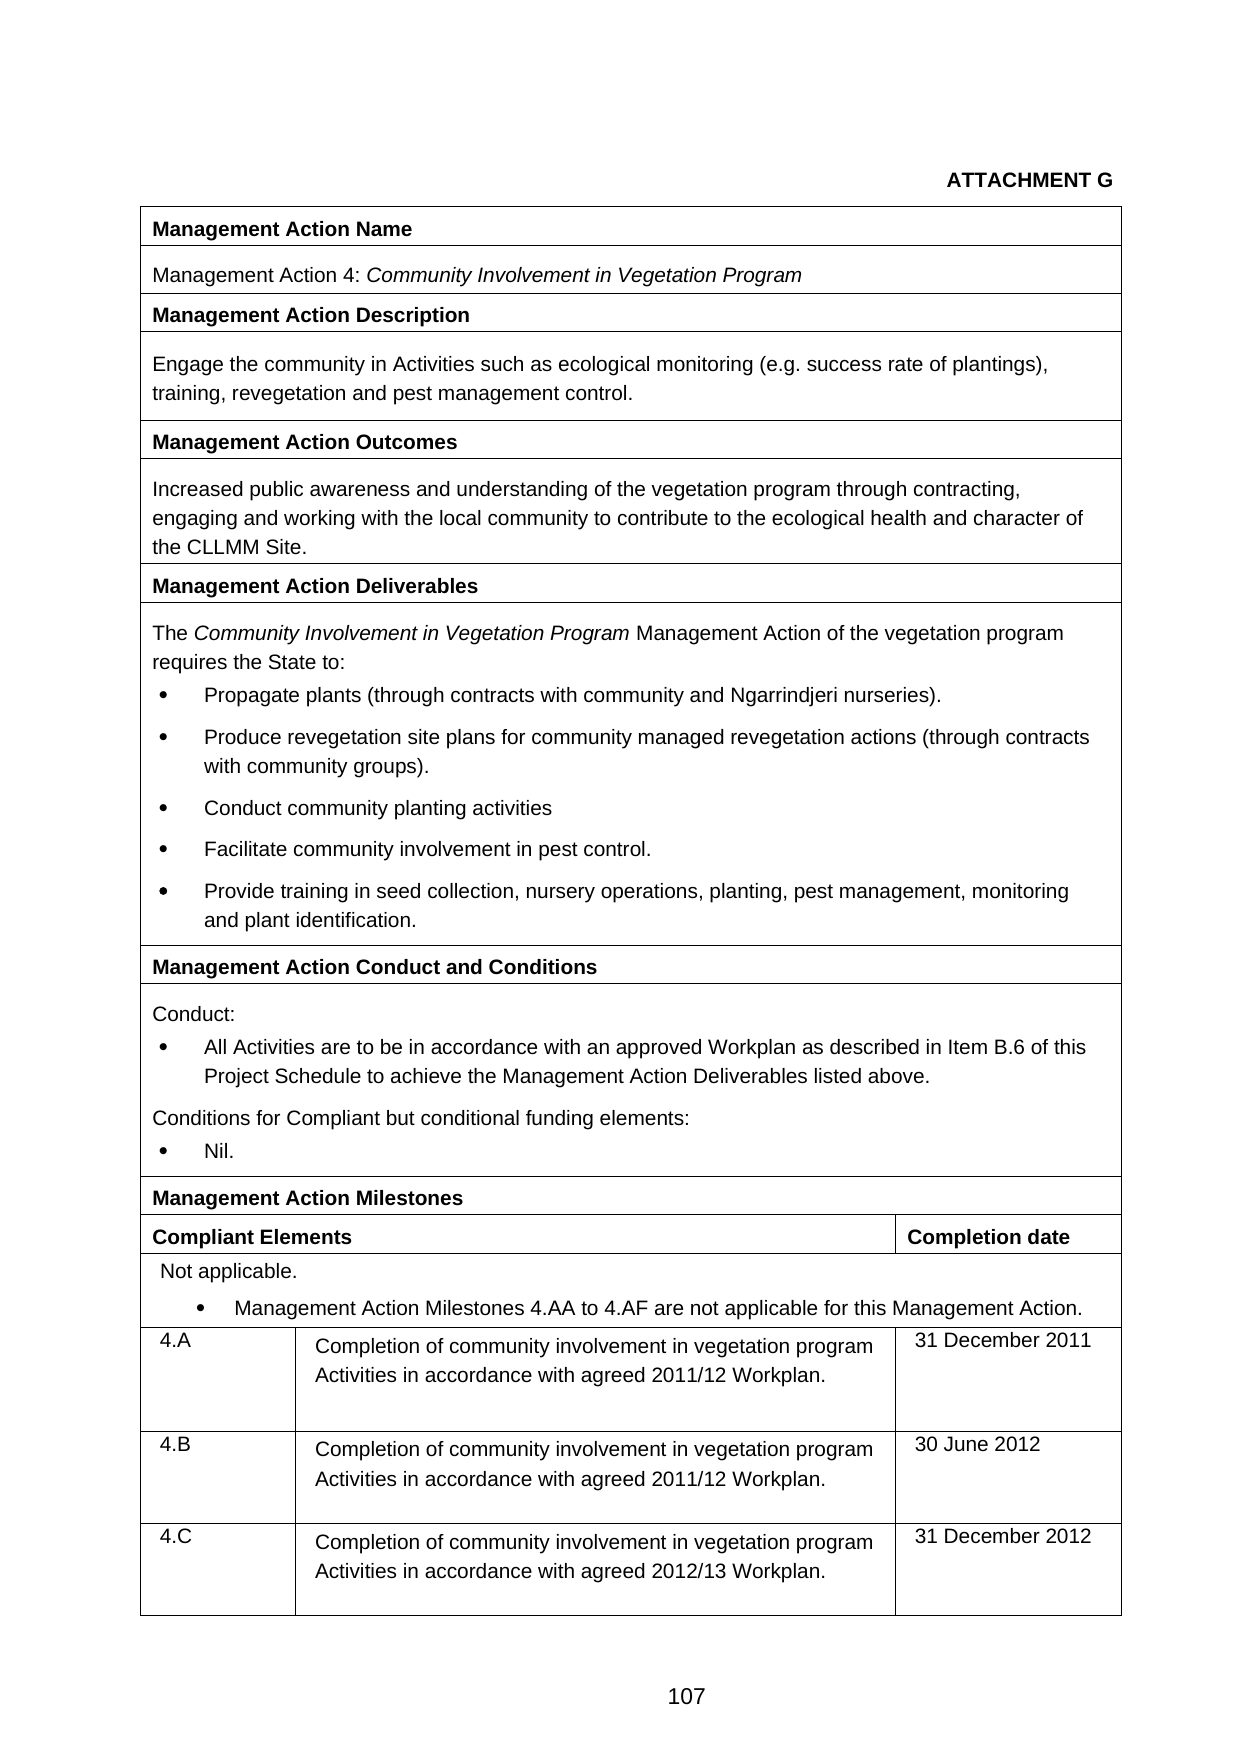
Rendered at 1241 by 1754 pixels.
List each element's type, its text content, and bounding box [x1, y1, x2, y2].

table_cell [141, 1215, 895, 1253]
text ATTACHMENT G [148, 162, 1113, 191]
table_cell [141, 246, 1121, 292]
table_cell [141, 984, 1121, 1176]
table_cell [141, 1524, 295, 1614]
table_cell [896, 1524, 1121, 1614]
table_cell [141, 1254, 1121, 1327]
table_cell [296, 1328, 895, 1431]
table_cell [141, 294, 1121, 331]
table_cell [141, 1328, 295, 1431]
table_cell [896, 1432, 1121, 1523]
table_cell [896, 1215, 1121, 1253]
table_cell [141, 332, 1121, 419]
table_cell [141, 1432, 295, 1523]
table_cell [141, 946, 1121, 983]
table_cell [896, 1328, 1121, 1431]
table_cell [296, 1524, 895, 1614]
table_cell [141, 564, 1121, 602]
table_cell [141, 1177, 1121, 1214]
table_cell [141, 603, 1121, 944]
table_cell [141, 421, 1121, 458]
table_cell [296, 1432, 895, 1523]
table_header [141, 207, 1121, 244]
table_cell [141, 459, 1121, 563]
